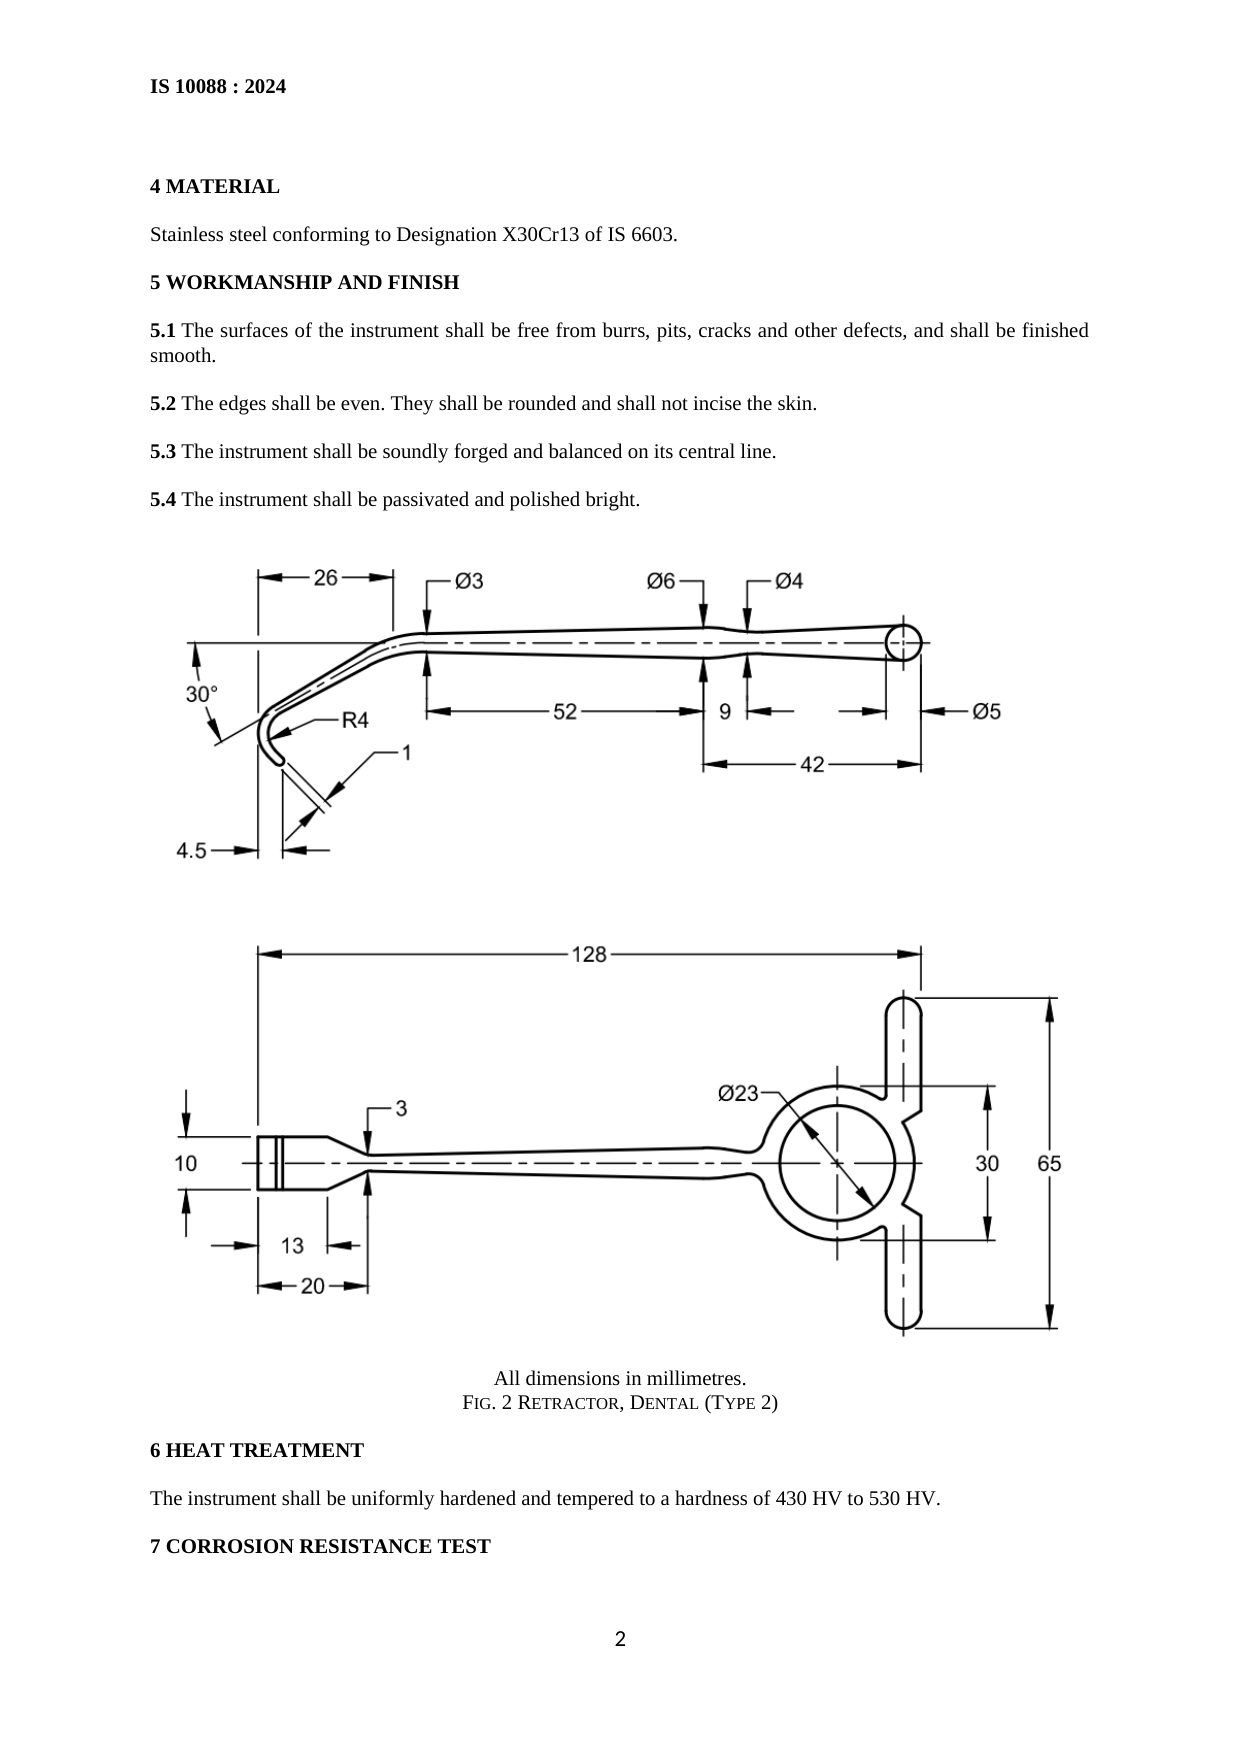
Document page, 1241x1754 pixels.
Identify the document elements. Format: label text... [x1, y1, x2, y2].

text All dimensions in millimetres. [150, 1366, 1090, 1390]
picture [150, 535, 1091, 1366]
list HEAT TREATMENT [150, 1438, 1090, 1462]
text Fig. 2 Retractor, Dental (Type 2) [150, 1390, 1090, 1414]
list The instrument shall be passivated and polished bright. [150, 487, 1090, 511]
list WORKMANSHIP AND FINISH [150, 270, 1090, 294]
list The surfaces of the instrument shall be free from burrs, pits, cracks and other defects, and shall be finished smooth. [150, 318, 1090, 367]
list The edges shall be even. They shall be rounded and shall not incise the skin. [150, 391, 1090, 415]
list CORROSION RESISTANCE TEST [150, 1534, 1090, 1558]
list MATERIAL [150, 174, 1090, 198]
text Stainless steel conforming to Designation X30Cr13 of IS 6603. [150, 222, 1090, 246]
list The instrument shall be soundly forged and balanced on its central line. [150, 439, 1090, 463]
text The instrument shall be uniformly hardened and tempered to a hardness of 430 HV to 530 HV. [150, 1486, 1090, 1510]
